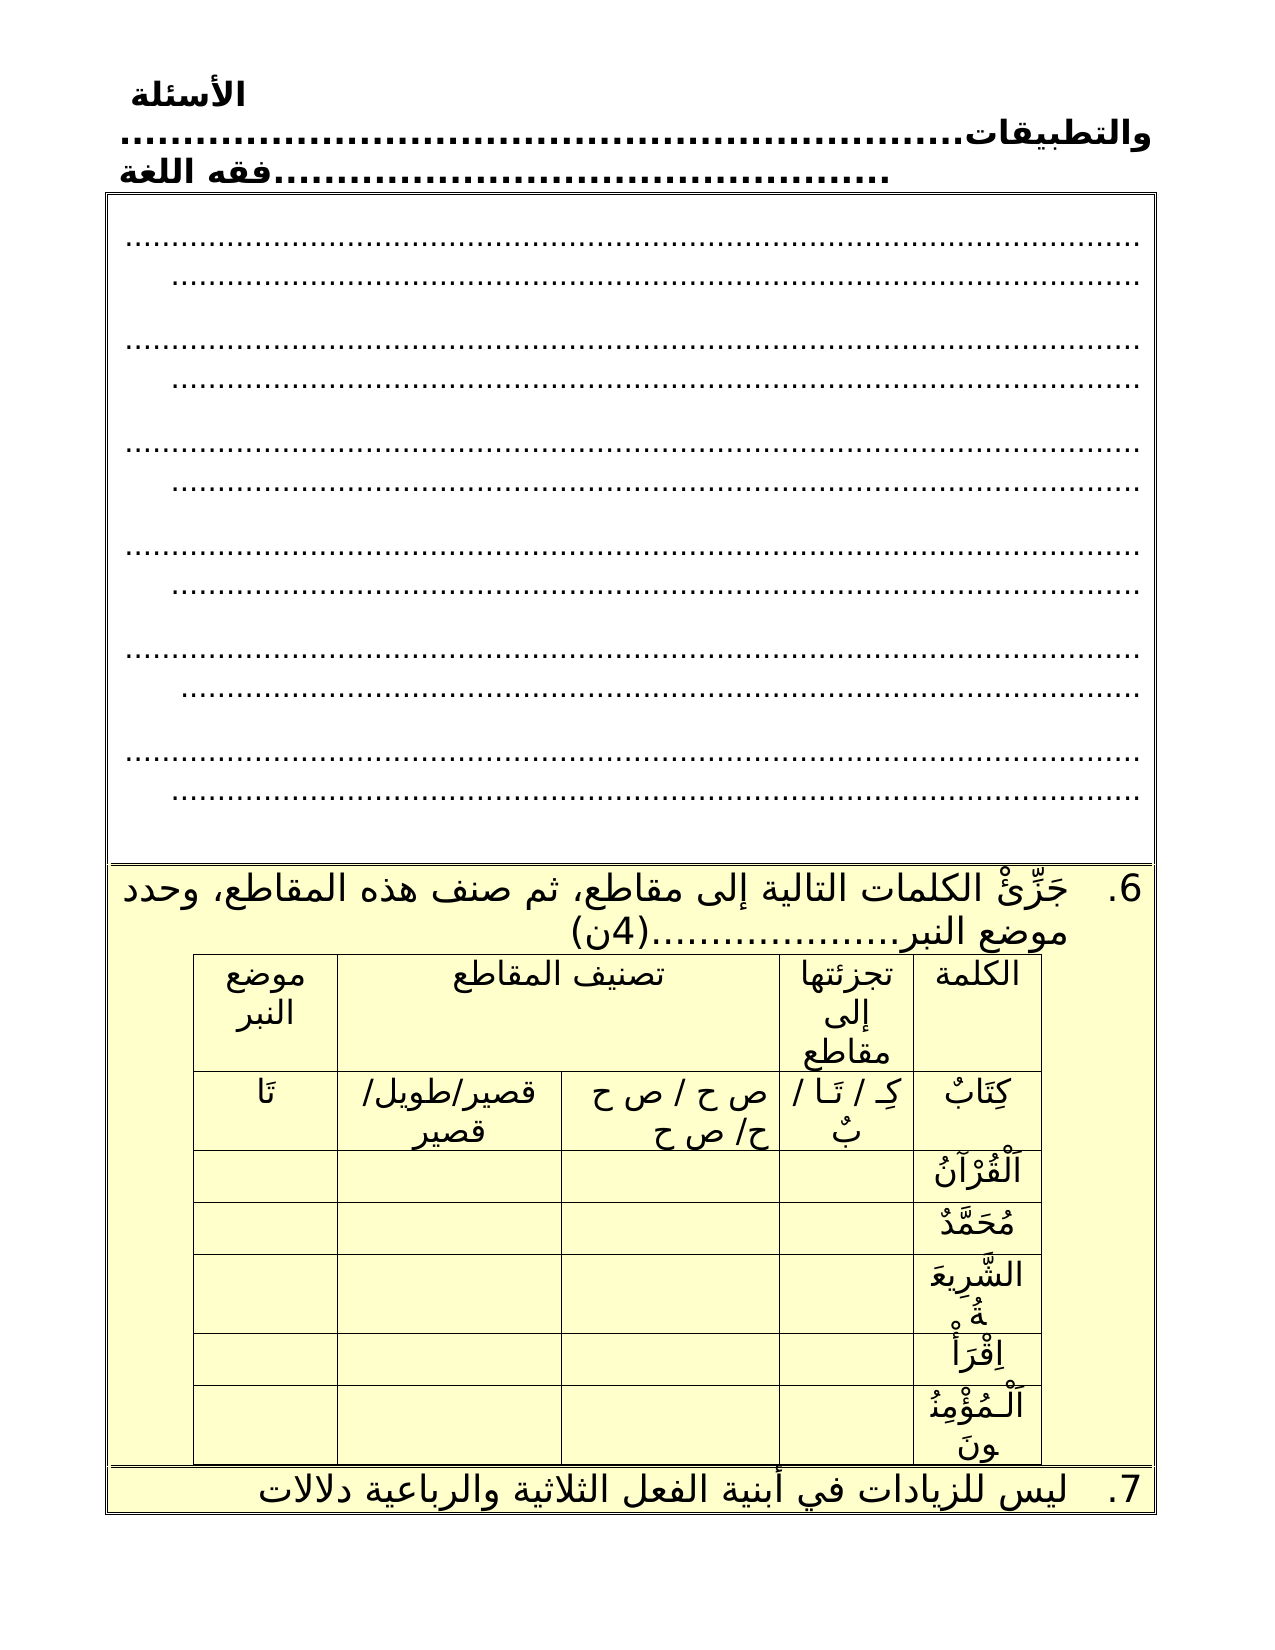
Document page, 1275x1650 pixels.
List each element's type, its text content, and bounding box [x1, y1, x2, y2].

table_cell ....................................................................................................................................................................................................................... ....................................................................................................................................................................................................................... ....................................................................................................................................................................................................................... ....................................................................................................................................................................................................................... ...................................................................................................................................................................................................................... ....................................................................................................................................................................................................................... [108, 195, 1154, 863]
table_cell جَزِّئْ الكلمات التالية إلى مقاطع، ثم صنف هذه المقاطع، وحدد موضع النبر.....................(4ن) [107, 863, 1155, 1465]
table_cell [107, 1465, 1155, 1512]
